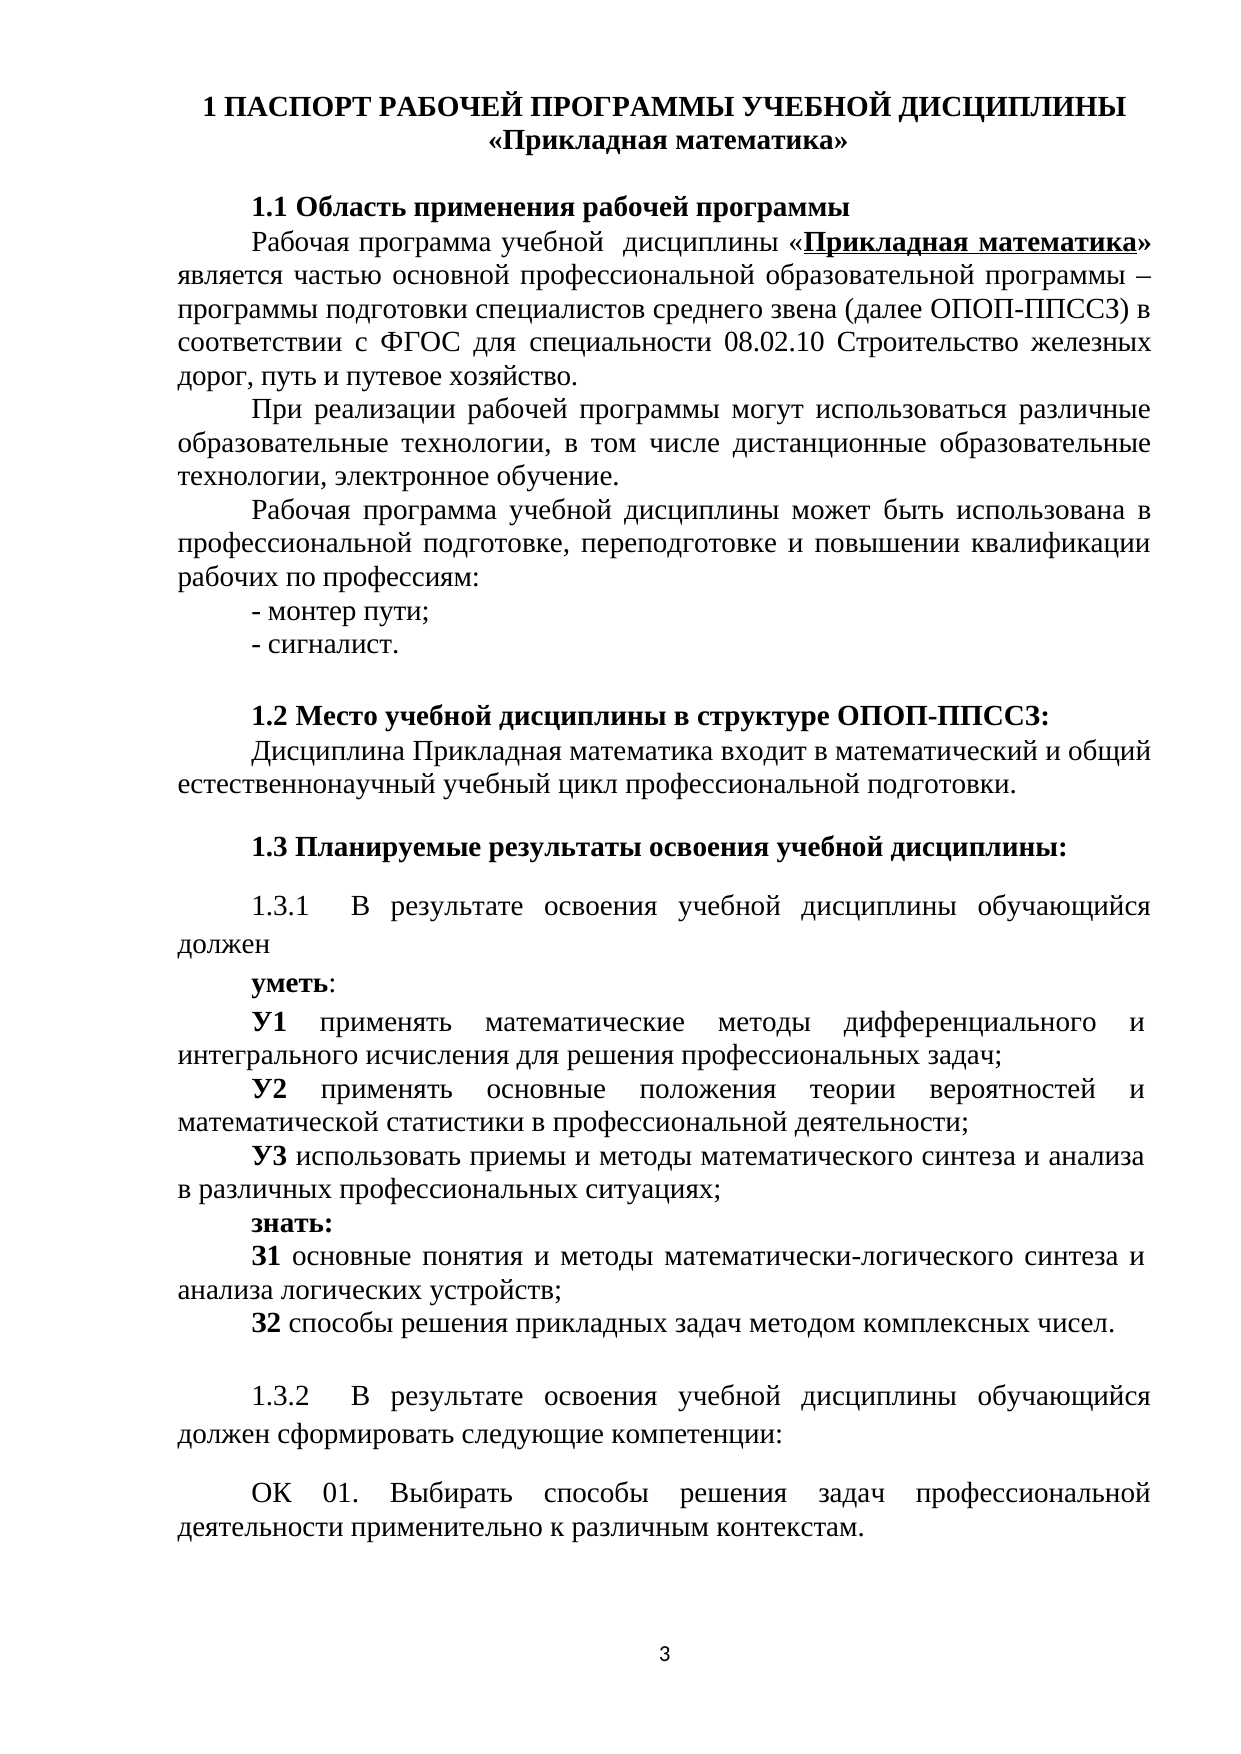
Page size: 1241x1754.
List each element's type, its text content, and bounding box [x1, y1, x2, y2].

text При реализации рабочей программы могут использоваться различные образовательные технологии, в том числе дистанционные образовательные технологии, электронное обучение. [177, 391, 1152, 492]
text Дисциплина Прикладная математика входит в математический и общий естественнонаучный учебный цикл профессиональной подготовки. [177, 733, 1152, 800]
text ОК 01. Выбирать способы решения задач профессиональной деятельности применительно к различным контекстам. [177, 1476, 1152, 1543]
list У2 применять основные положения теории вероятностей и математической статистики в профессиональной деятельности; [177, 1071, 1146, 1138]
text 1 ПАСПОРТ РАБОЧЕЙ ПРОГРАММЫ УЧЕБНОЙ ДИСЦИПЛИНЫ [177, 89, 1152, 122]
text уметь: [177, 965, 1152, 999]
list У3 использовать приемы и методы математического синтеза и анализа в различных профессиональных ситуациях; [177, 1138, 1146, 1205]
list - монтер пути; [177, 593, 1152, 626]
text Рабочая программа учебной дисциплины «Прикладная математика» является частью основной профессиональной образовательной программы – программы подготовки специалистов среднего звена (далее ОПОП-ППССЗ) в соответствии с ФГОС для специальности 08.02.10 Строительство железных дорог, путь и путевое хозяйство. [177, 224, 1152, 391]
list З2 способы решения прикладных задач методом комплексных чисел. [177, 1306, 1146, 1339]
text 1.3 Планируемые результаты освоения учебной дисциплины: [177, 829, 1152, 862]
text «Прикладная математика» [177, 122, 1152, 156]
list Место учебной дисциплины в структуре ОПОП-ППССЗ: [177, 698, 1152, 732]
list У1 применять математические методы дифференциального и интегрального исчисления для решения профессиональных задач; [177, 1004, 1146, 1071]
list З1 основные понятия и методы математически-логического синтеза и анализа логических устройств; [177, 1238, 1146, 1306]
text знать: [177, 1205, 1146, 1238]
list Область применения рабочей программы [177, 189, 1152, 223]
list Рабочая программа учебной дисциплины может быть использована в профессиональной подготовке, переподготовке и повышении квалификации рабочих по профессиям: [177, 492, 1152, 593]
text 1.3.2 В результате освоения учебной дисциплины обучающийся должен сформировать следующие компетенции: [177, 1378, 1152, 1450]
list - сигналист. [177, 626, 1152, 660]
text 1.3.1 В результате освоения учебной дисциплины обучающийся должен [177, 888, 1152, 960]
